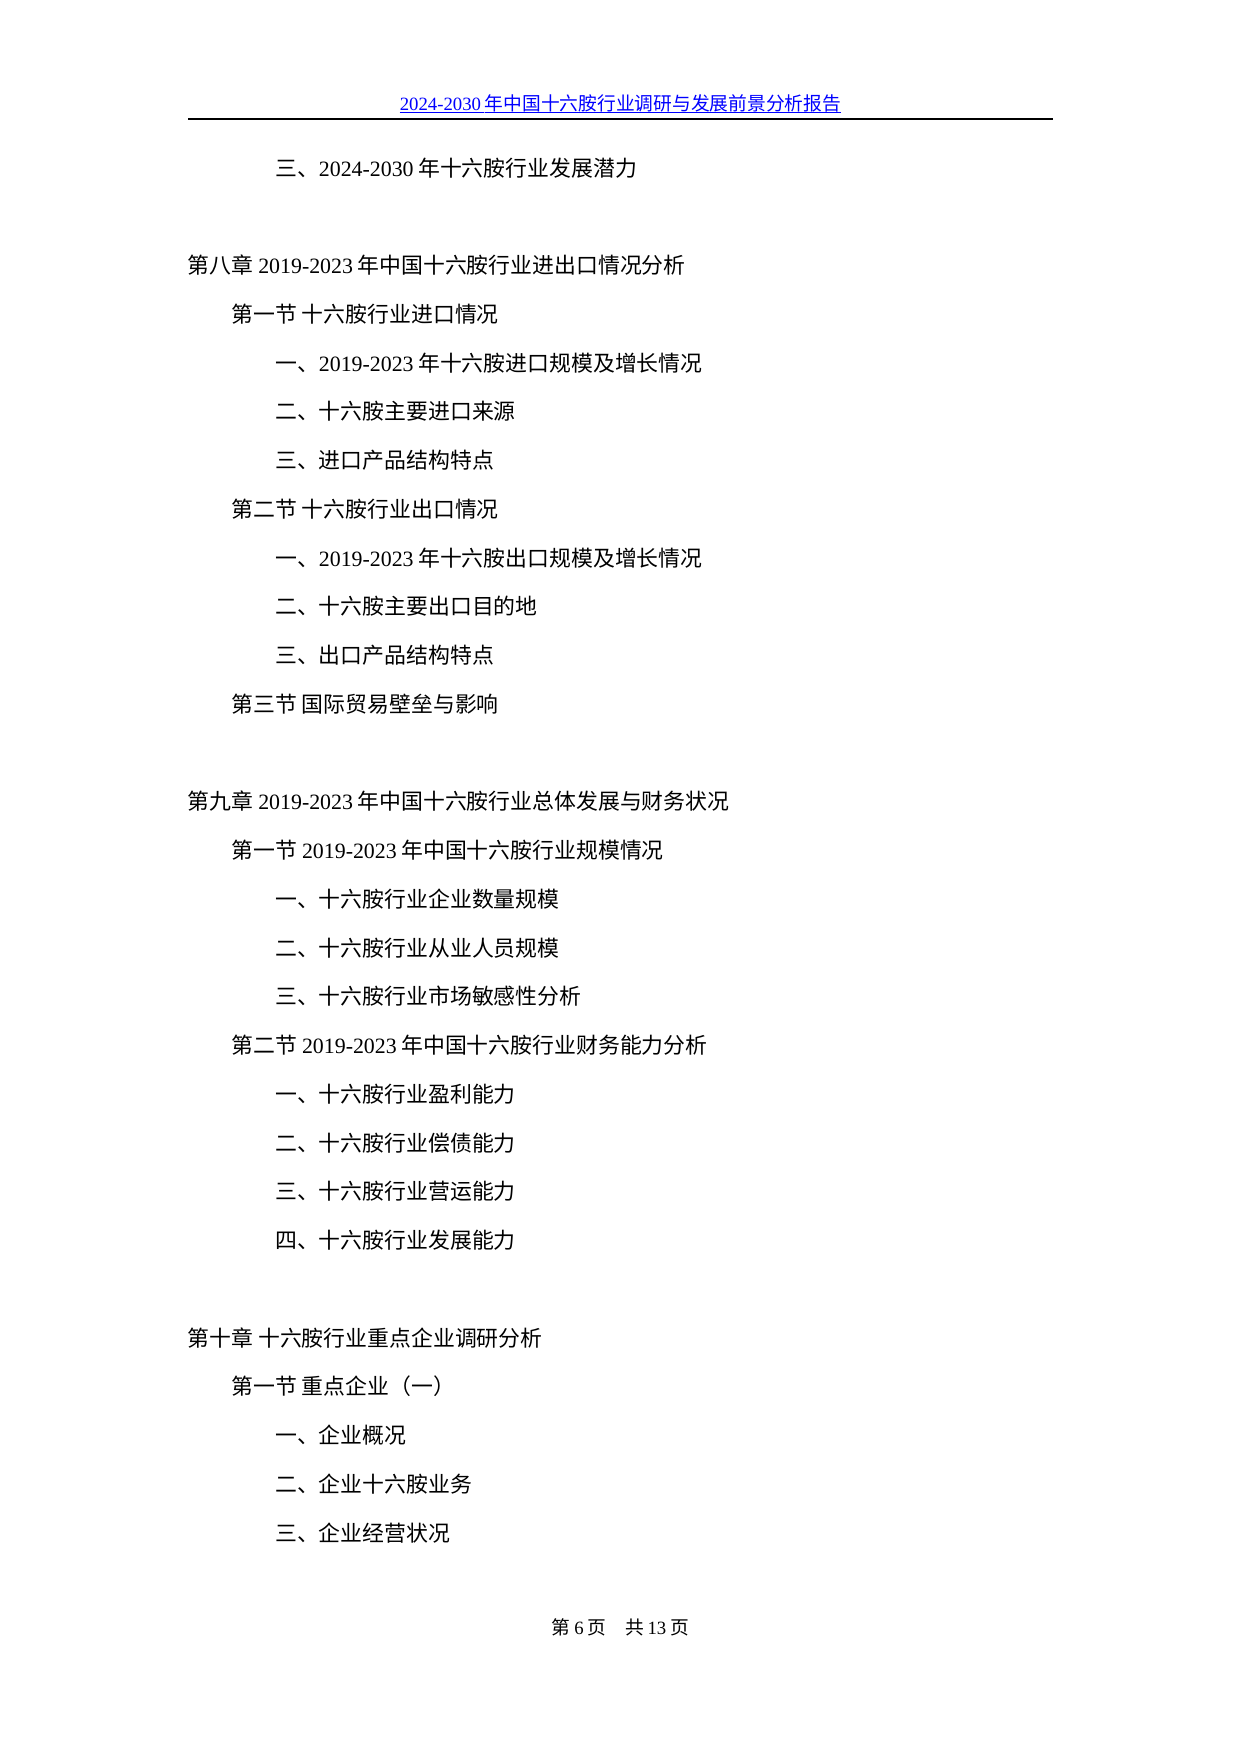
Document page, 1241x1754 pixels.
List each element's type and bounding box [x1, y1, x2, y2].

text [187, 150, 1053, 1548]
